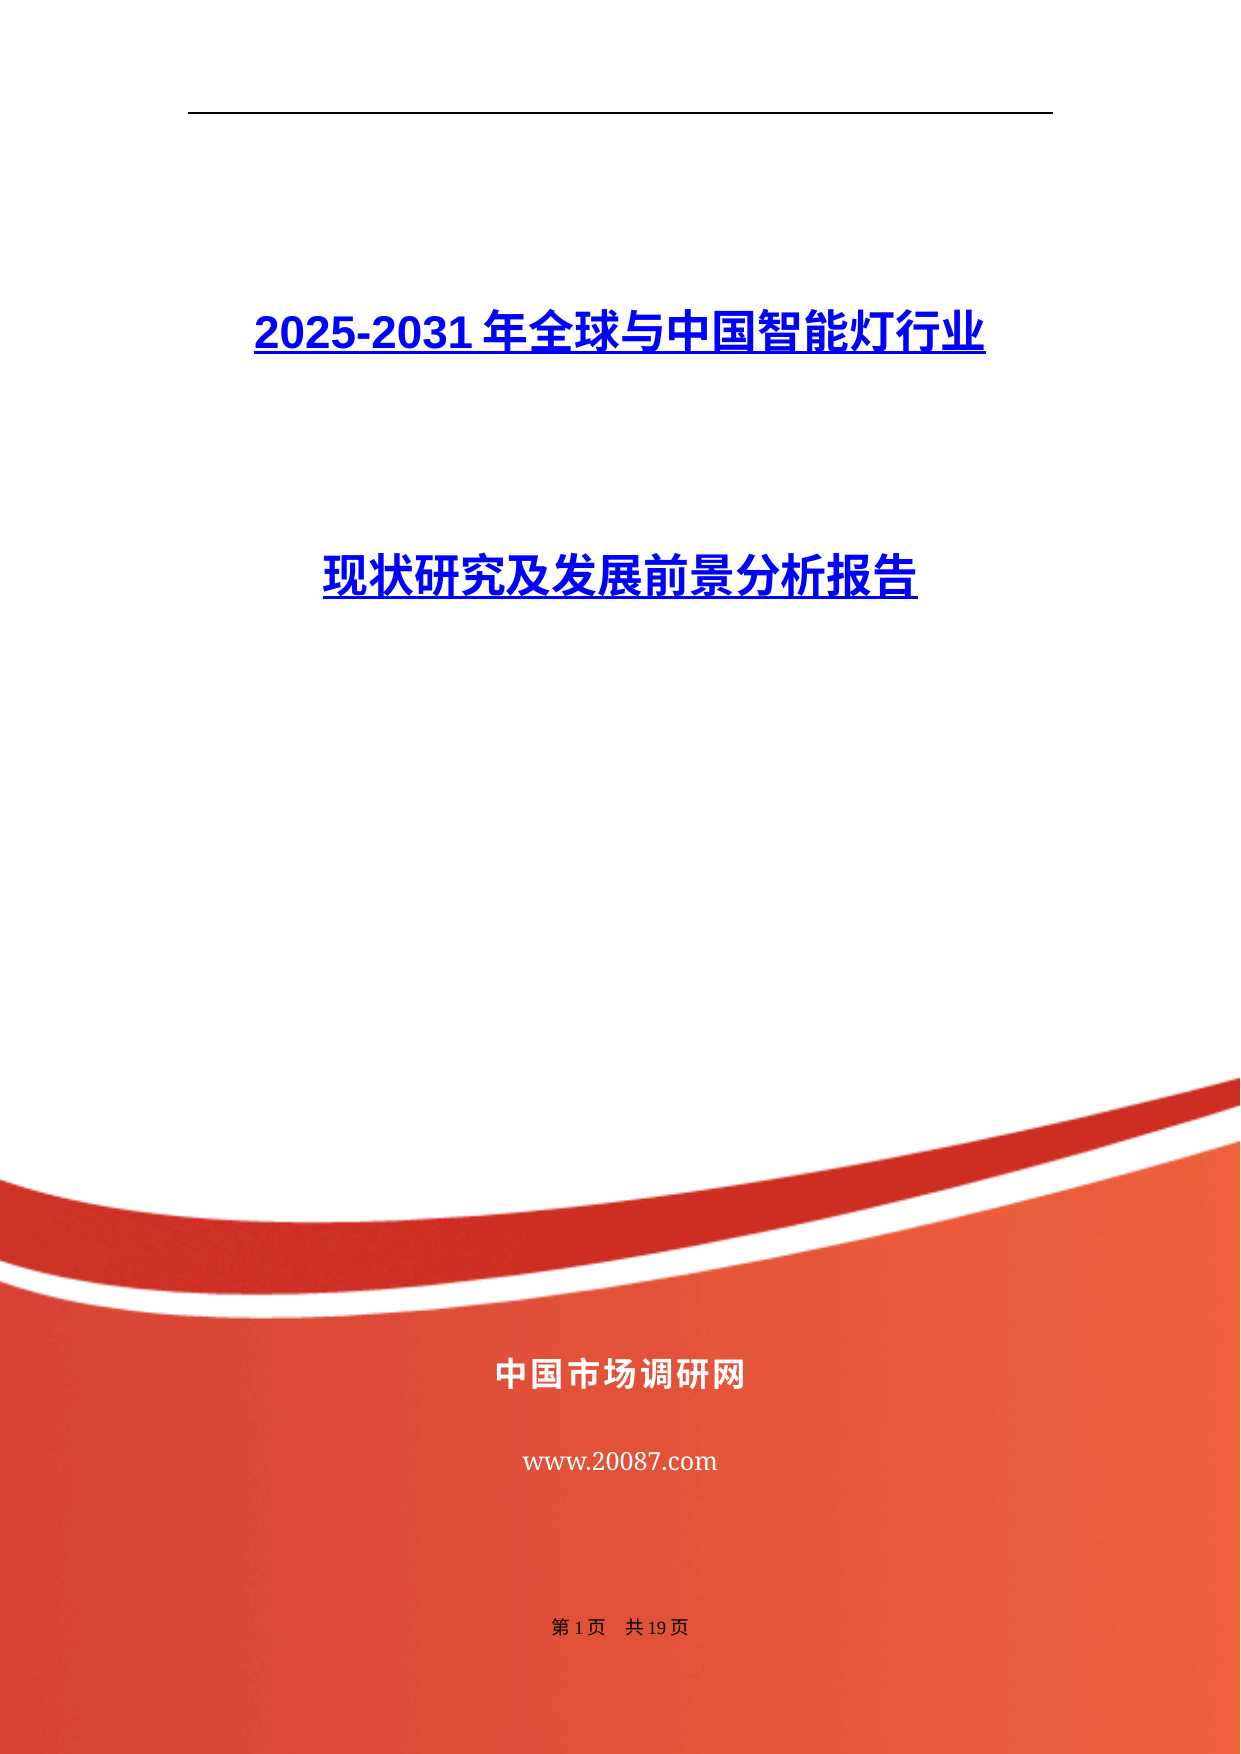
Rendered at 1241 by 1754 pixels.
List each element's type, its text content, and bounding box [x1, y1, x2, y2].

table_header 2025-2031年全球与中国智能灯行业现状研究及发展前景分析报告 [188, 207, 1053, 773]
text www.20087.com [187, 1428, 1053, 1493]
picture [0, 1006, 1241, 1754]
subtitle 中国市场调研网 [187, 1339, 1053, 1404]
